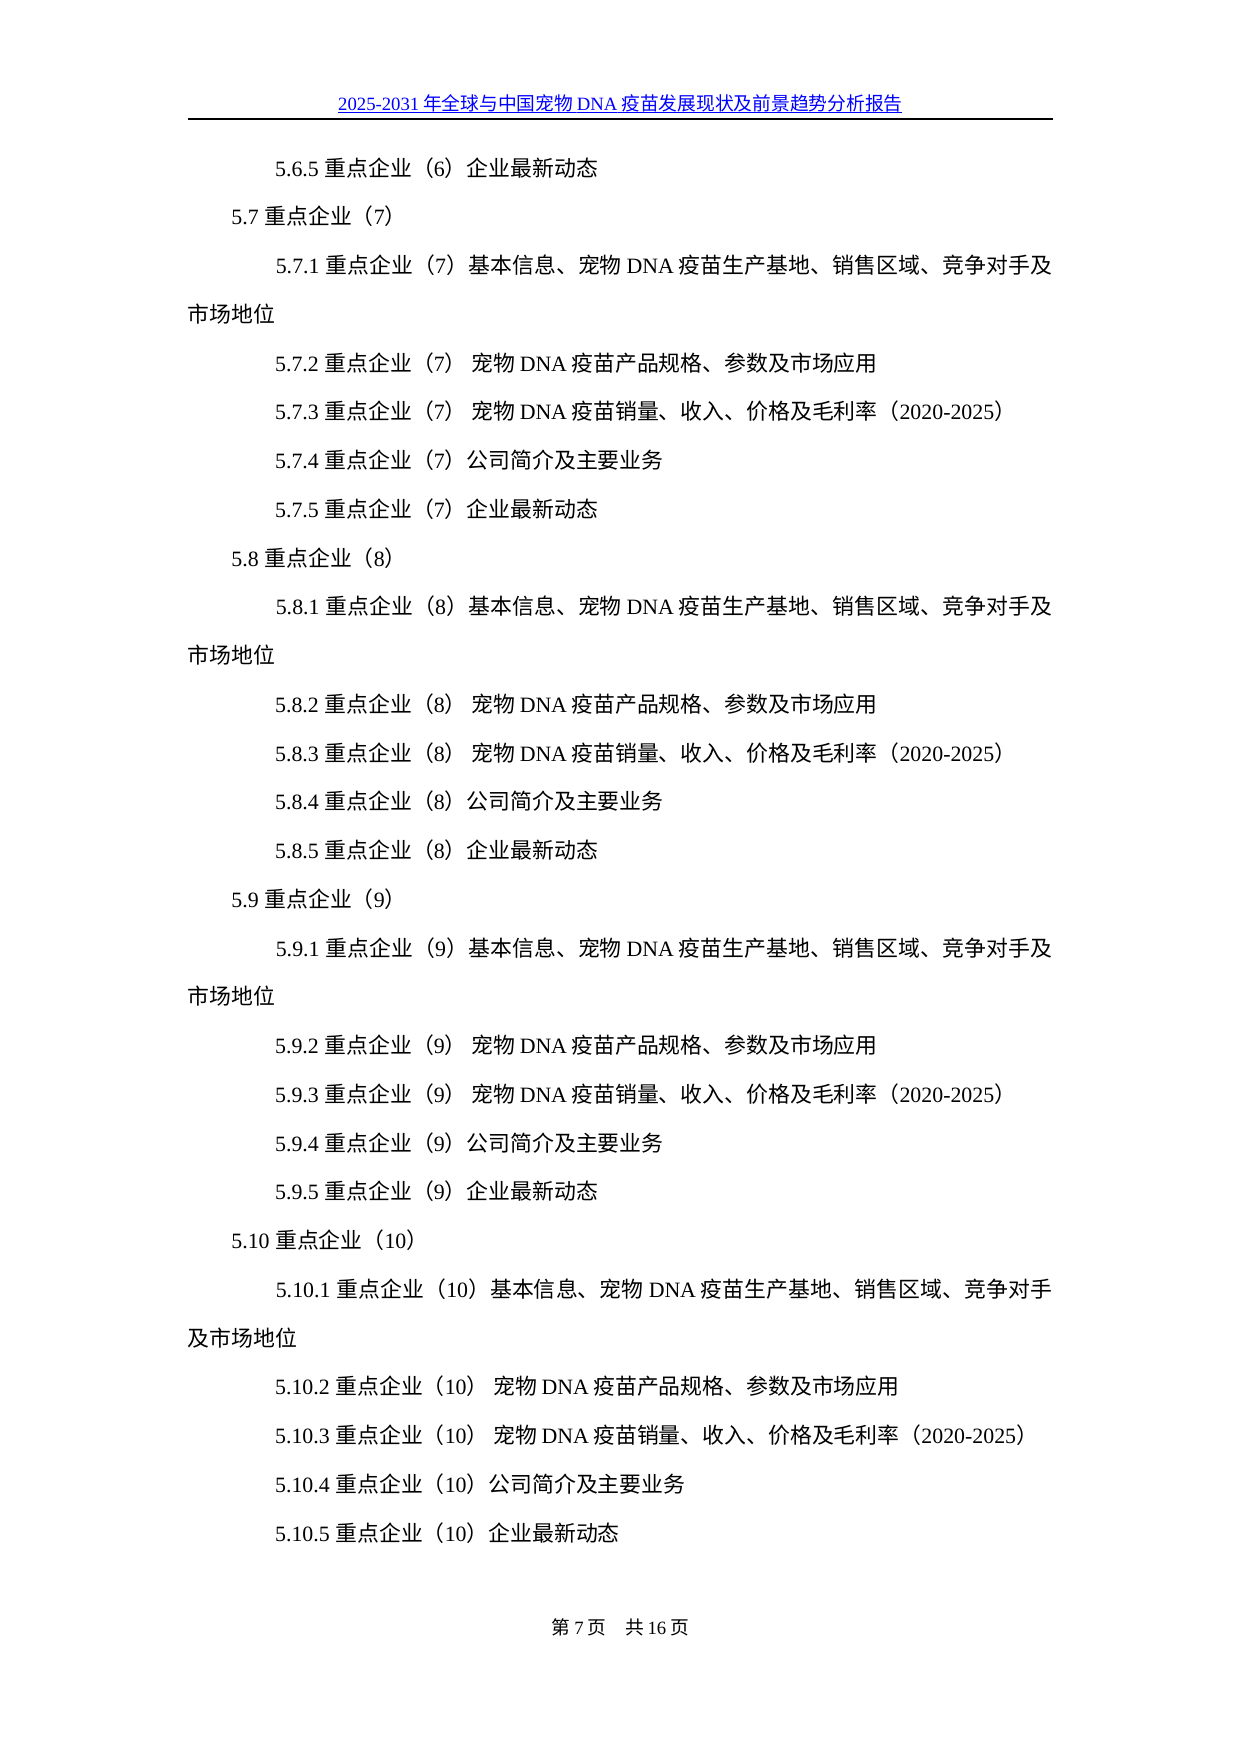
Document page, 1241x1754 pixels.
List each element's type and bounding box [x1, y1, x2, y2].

text [187, 150, 1053, 1548]
